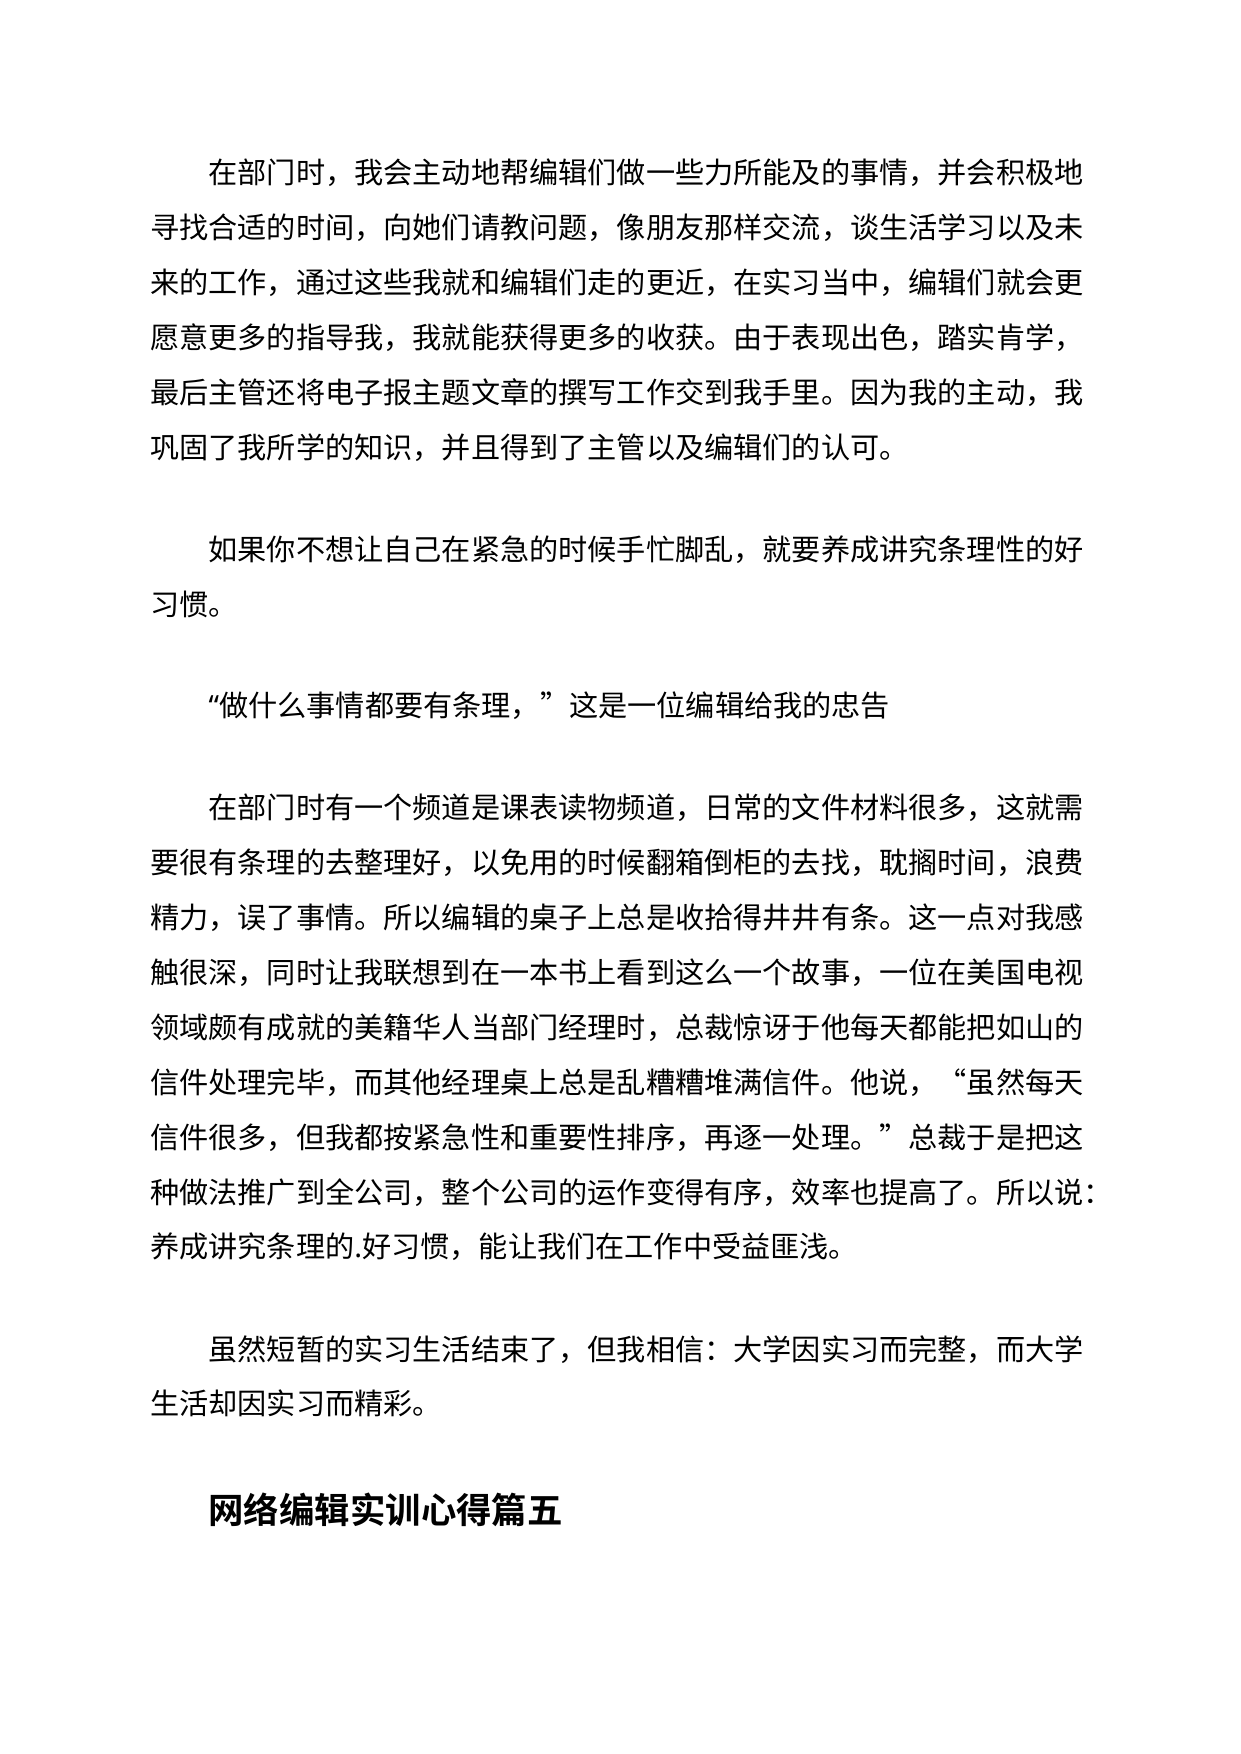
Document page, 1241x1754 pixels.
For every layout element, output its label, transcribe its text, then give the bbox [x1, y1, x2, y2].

text 在部门时有一个频道是课表读物频道，日常的文件材料很多，这就需要很有条理的去整理好，以免用的时候翻箱倒柜的去找，耽搁时间，浪费精力，误了事情。所以编辑的桌子上总是收拾得井井有条。这一点对我感触很深，同时让我联想到在一本书上看到这么一个故事，一位在美国电视领域颇有成就的美籍华人当部门经理时，总裁惊讶于他每天都能把如山的信件处理完毕，而其他经理桌上总是乱糟糟堆满信件。他说，“虽然每天信件很多，但我都按紧急性和重要性排序，再逐一处理。”总裁于是把这种做法推广到全公司，整个公司的运作变得有序，效率也提高了。所以说：养成讲究条理的.好习惯，能让我们在工作中受益匪浅。 [150, 785, 1090, 1266]
text 在部门时，我会主动地帮编辑们做一些力所能及的事情，并会积极地寻找合适的时间，向她们请教问题，像朋友那样交流，谈生活学习以及未来的工作，通过这些我就和编辑们走的更近，在实习当中，编辑们就会更愿意更多的指导我，我就能获得更多的收获。由于表现出色，踏实肯学，最后主管还将电子报主题文章的撰写工作交到我手里。因为我的主动，我巩固了我所学的知识，并且得到了主管以及编辑们的认可。 [150, 150, 1090, 467]
text 虽然短暂的实习生活结束了，但我相信：大学因实习而完整，而大学生活却因实习而精彩。 [150, 1326, 1090, 1423]
text “做什么事情都要有条理，”这是一位编辑给我的忠告 [150, 683, 1090, 725]
text 网络编辑实训心得篇五 [150, 1483, 1090, 1534]
text 如果你不想让自己在紧急的时候手忙脚乱，就要养成讲究条理性的好习惯。 [150, 526, 1090, 623]
